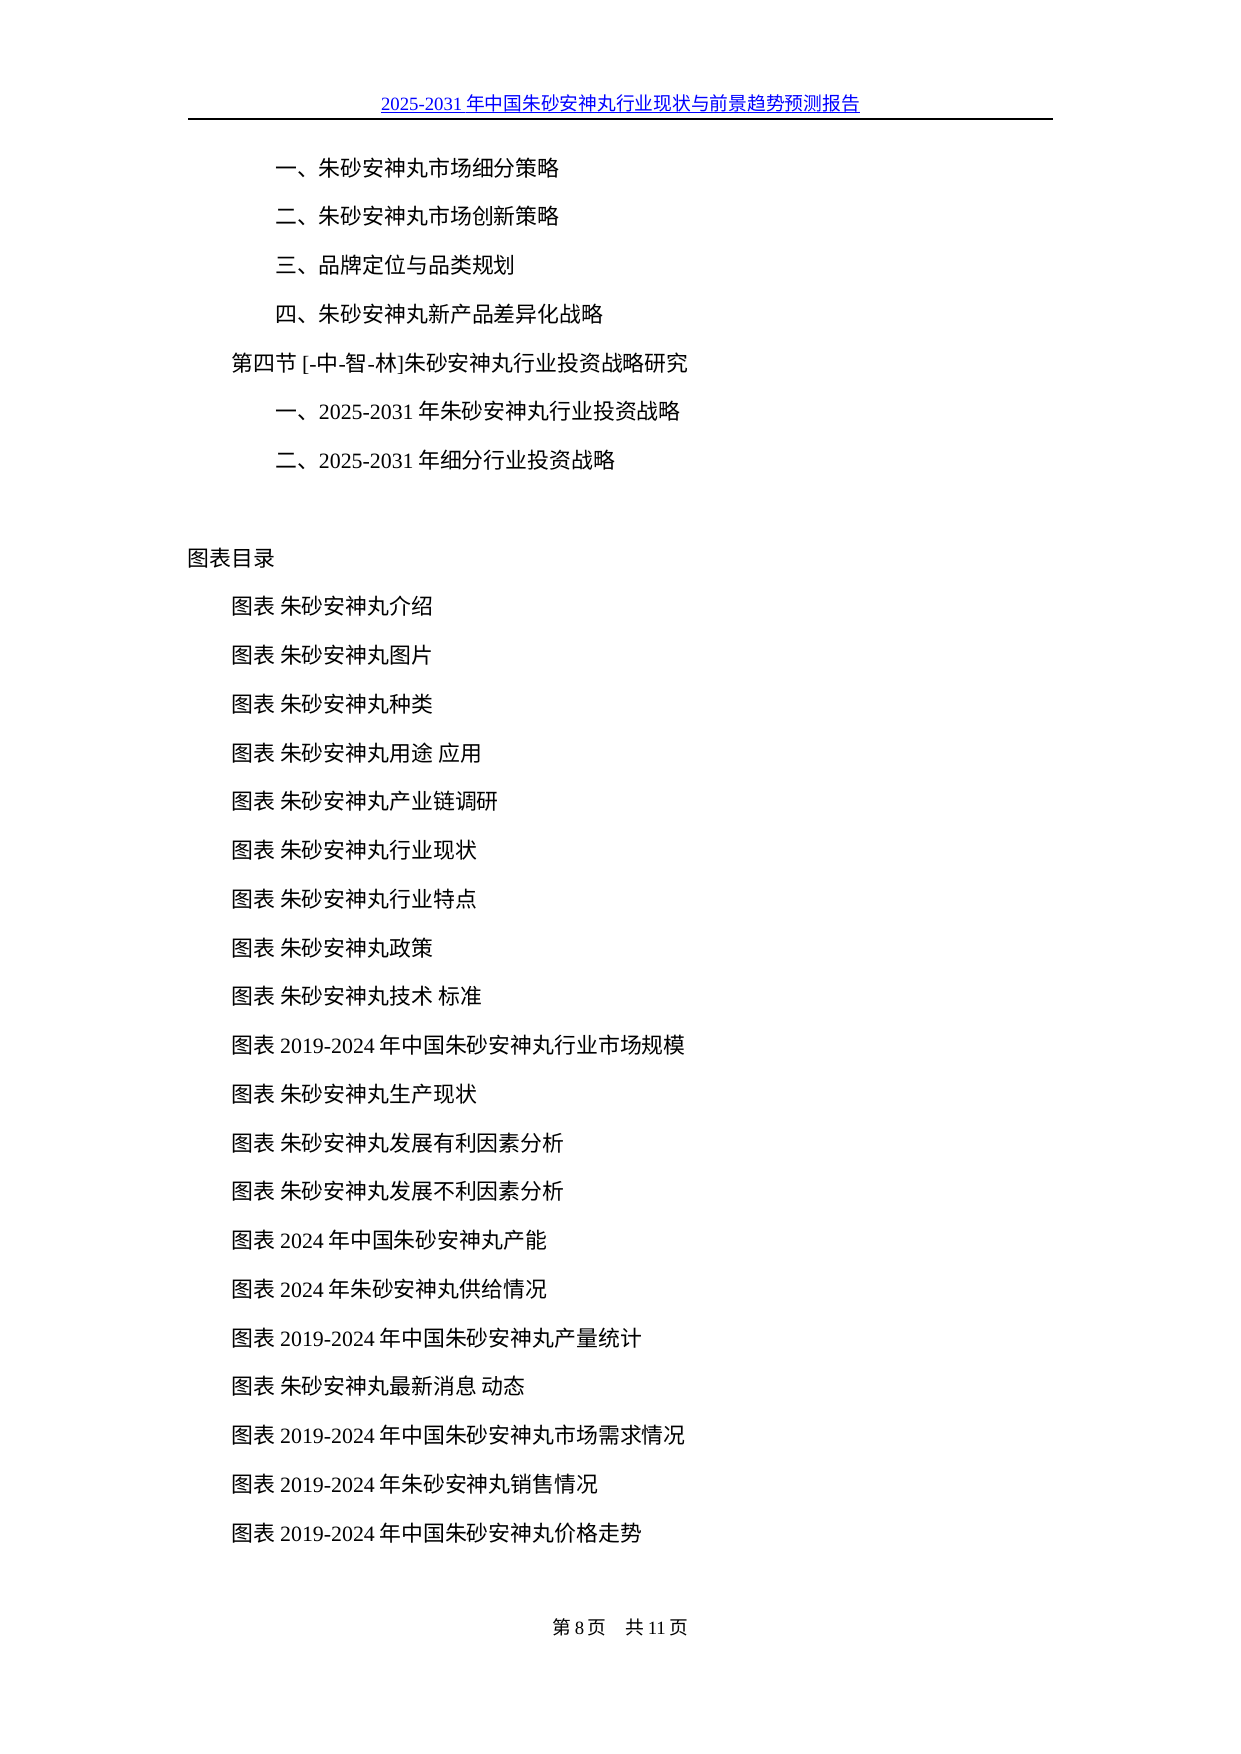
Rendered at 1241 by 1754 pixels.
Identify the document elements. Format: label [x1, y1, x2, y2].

text [187, 150, 1053, 1548]
